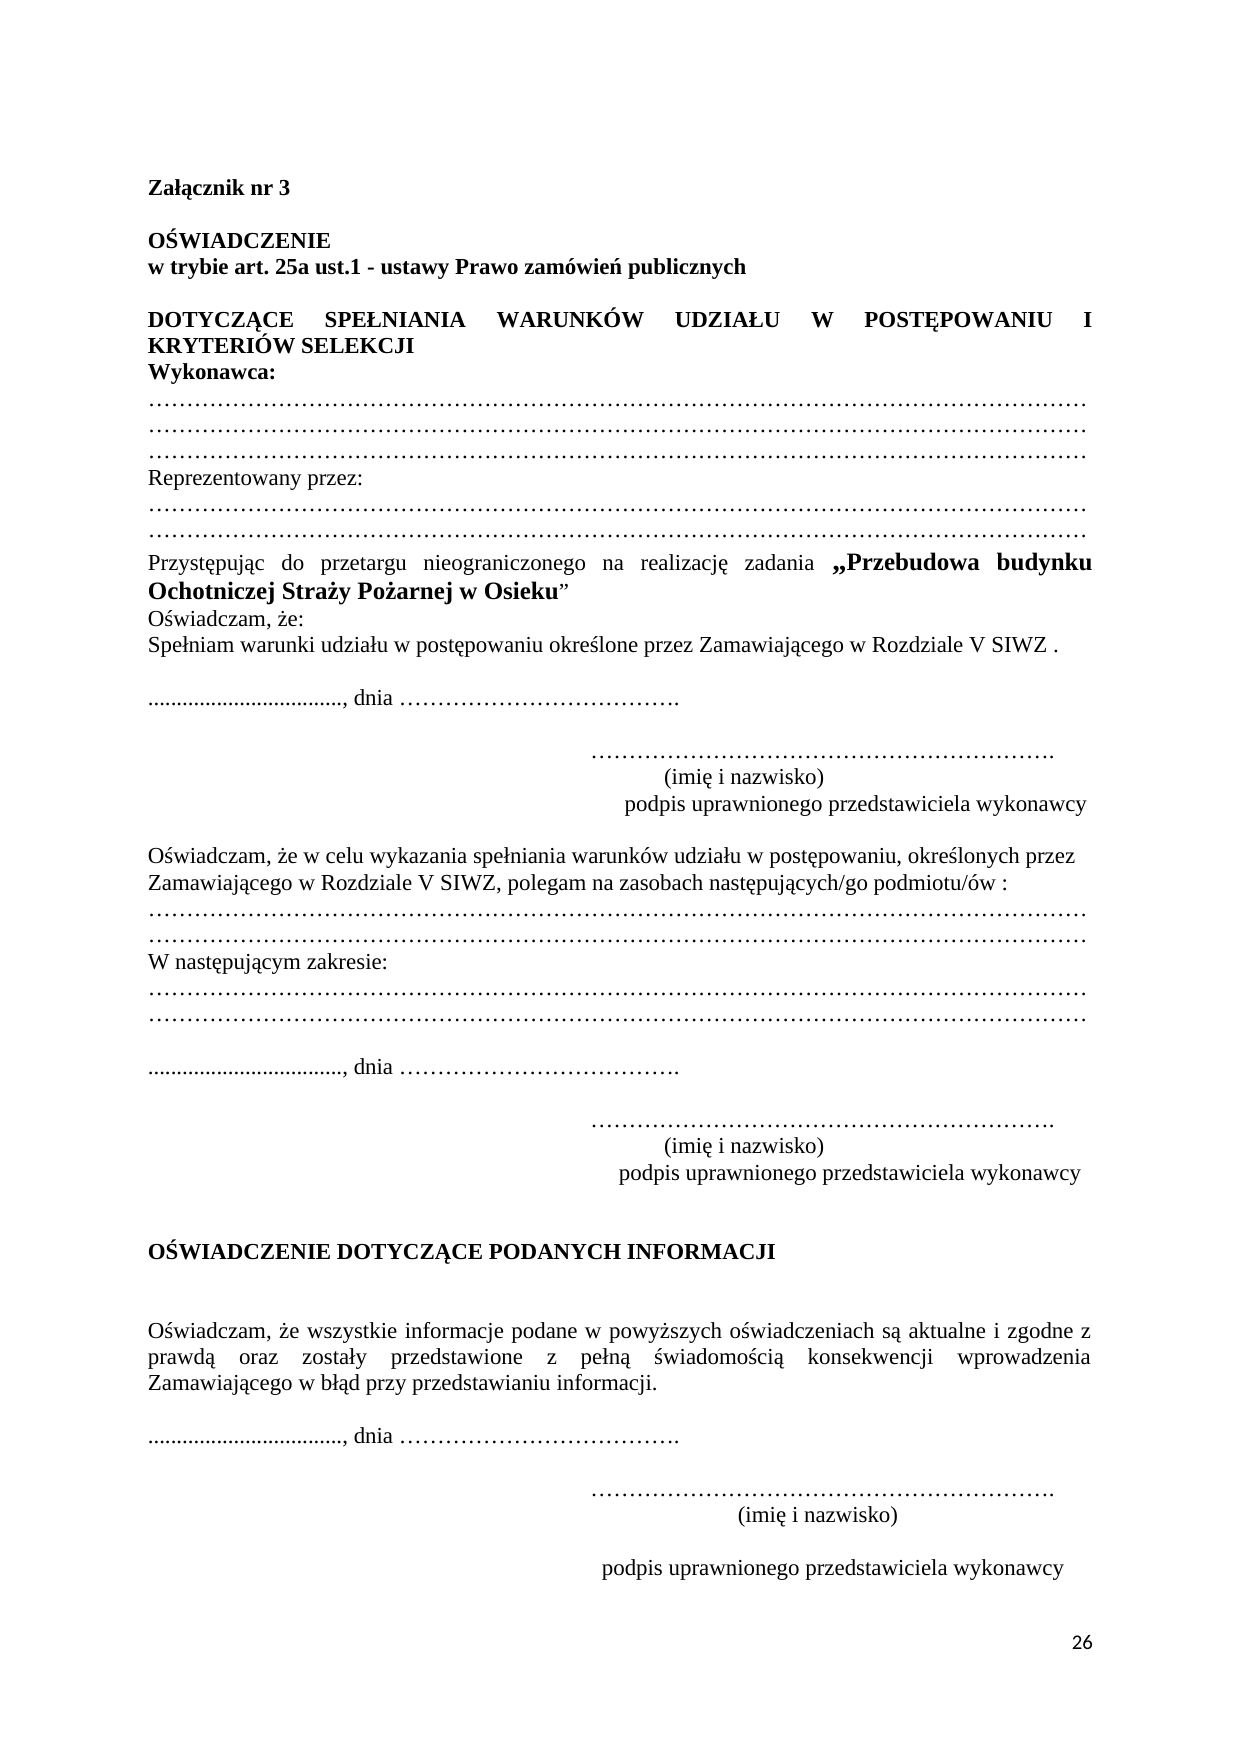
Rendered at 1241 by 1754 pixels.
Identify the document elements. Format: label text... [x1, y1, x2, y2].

text …………………………………………………………………………………………………………… [148, 411, 1093, 437]
text podpis uprawnionego przedstawiciela wykonawcy [590, 790, 1093, 816]
text Przystępując do przetargu nieograniczonego na realizację zadania „Przebudowa budynku Ochotniczej Straży Pożarnej w Osieku” [148, 543, 1093, 605]
text Zamawiającego w Rozdziale V SIWZ, polegam na zasobach następujących/go podmiotu/ów : [148, 869, 1093, 895]
text .................................., dnia ………………………………. [148, 1422, 1093, 1448]
text …………………………………………………………………………………………………………… [148, 517, 1093, 543]
text …………………………………………………………………………………………………………… [148, 1001, 1093, 1027]
text (imię i nazwisko) [590, 763, 1093, 790]
text Załącznik nr 3 [148, 174, 1093, 200]
text w trybie art. 25a ust.1 - ustawy Prawo zamówień publicznych [148, 253, 1093, 279]
text OŚWIADCZENIE [148, 227, 1093, 253]
text .................................., dnia ………………………………. [148, 684, 1093, 711]
text podpis uprawnionego przedstawiciela wykonawcy [590, 1554, 1093, 1580]
text Spełniam warunki udziału w postępowaniu określone przez Zamawiającego w Rozdziale V SIWZ . [148, 632, 1093, 658]
text …………………………………………………………………………………………………………… [148, 921, 1093, 948]
text ……………………………………………………. [516, 1475, 1093, 1501]
text …………………………………………………………………………………………………………… [148, 385, 1093, 411]
text Reprezentowany przez: [148, 464, 1093, 490]
text …………………………………………………………………………………………………………… [148, 974, 1093, 1001]
text ……………………………………………………. [516, 1106, 1093, 1132]
text .................................., dnia ………………………………. [148, 1053, 1093, 1079]
text podpis uprawnionego przedstawiciela wykonawcy [516, 1159, 1093, 1185]
text W następującym zakresie: [148, 948, 1093, 974]
text OŚWIADCZENIE DOTYCZĄCE PODANYCH INFORMACJI [148, 1238, 1093, 1264]
text ……………………………………………………. [516, 737, 1093, 763]
text …………………………………………………………………………………………………………… [148, 895, 1093, 921]
text (imię i nazwisko) [590, 1132, 1093, 1159]
text …………………………………………………………………………………………………………… [148, 437, 1093, 464]
text DOTYCZĄCE SPEŁNIANIA WARUNKÓW UDZIAŁU W POSTĘPOWANIU I KRYTERIÓW SELEKCJI [148, 306, 1093, 358]
text Oświadczam, że wszystkie informacje podane w powyższych oświadczeniach są aktualne i zgodne z prawdą oraz zostały przedstawione z pełną świadomością konsekwencji wprowadzenia Zamawiającego w błąd przy przedstawianiu informacji. [148, 1317, 1093, 1396]
text Oświadczam, że w celu wykazania spełniania warunków udziału w postępowaniu, określonych przez [148, 842, 1093, 869]
text Wykonawca: [148, 358, 1093, 385]
text …………………………………………………………………………………………………………… [148, 490, 1093, 517]
text Oświadczam, że: [148, 605, 1093, 632]
text (imię i nazwisko) [664, 1501, 1093, 1528]
